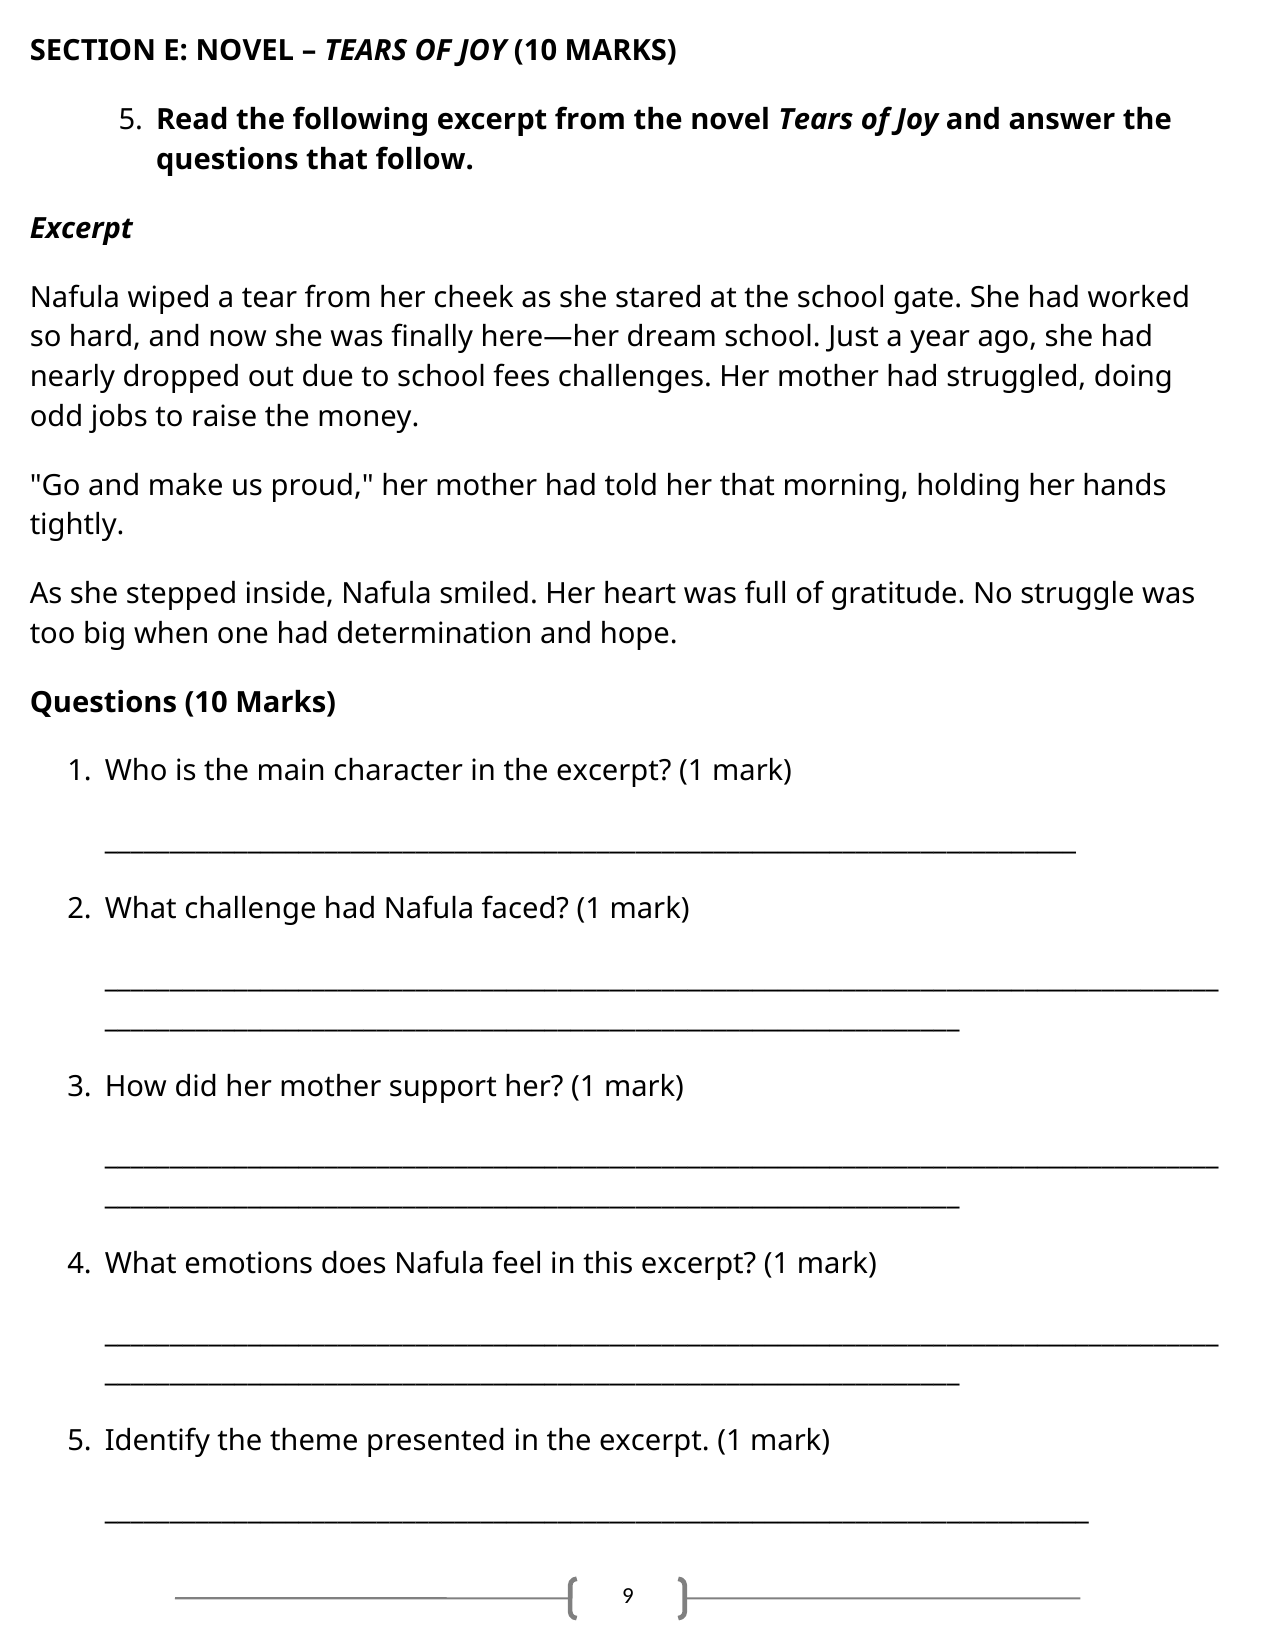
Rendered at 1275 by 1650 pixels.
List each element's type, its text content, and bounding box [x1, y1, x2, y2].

text Nafula wiped a tear from her cheek as she stared at the school gate. She had worked so hard, and now she was finally here—her dream school. Just a year ago, she had nearly dropped out due to school fees challenges. Her mother had struggled, doing odd jobs to raise the money. [29, 276, 1226, 434]
list Read the following excerpt from the novel Tears of Joy and answer the questions that follow. [118, 98, 1226, 178]
list What challenge had Nafula faced? (1 mark) [67, 887, 1226, 927]
text As she stepped inside, Nafula smiled. Her heart was full of gratitude. No struggle was too big when one had determination and hope. [29, 572, 1226, 652]
text Questions (10 Marks) [29, 681, 1226, 721]
list Who is the main character in the excerpt? (1 mark) [67, 750, 1226, 789]
text "Go and make us proud," her mother had told her that morning, holding her hands tightly. [29, 464, 1226, 543]
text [104, 1311, 1226, 1390]
list Identify the theme presented in the excerpt. (1 mark) [67, 1419, 1226, 1459]
list What emotions does Nafula feel in this excerpt? (1 mark) [67, 1242, 1226, 1282]
text Excerpt [29, 207, 1226, 247]
list How did her mother support her? (1 mark) [67, 1065, 1226, 1104]
text SECTION E: NOVEL – TEARS OF JOY (10 MARKS) [29, 29, 1226, 69]
text ___________________________________________________________________________ [104, 818, 1226, 858]
text ____________________________________________________________________________ [104, 1488, 1226, 1528]
